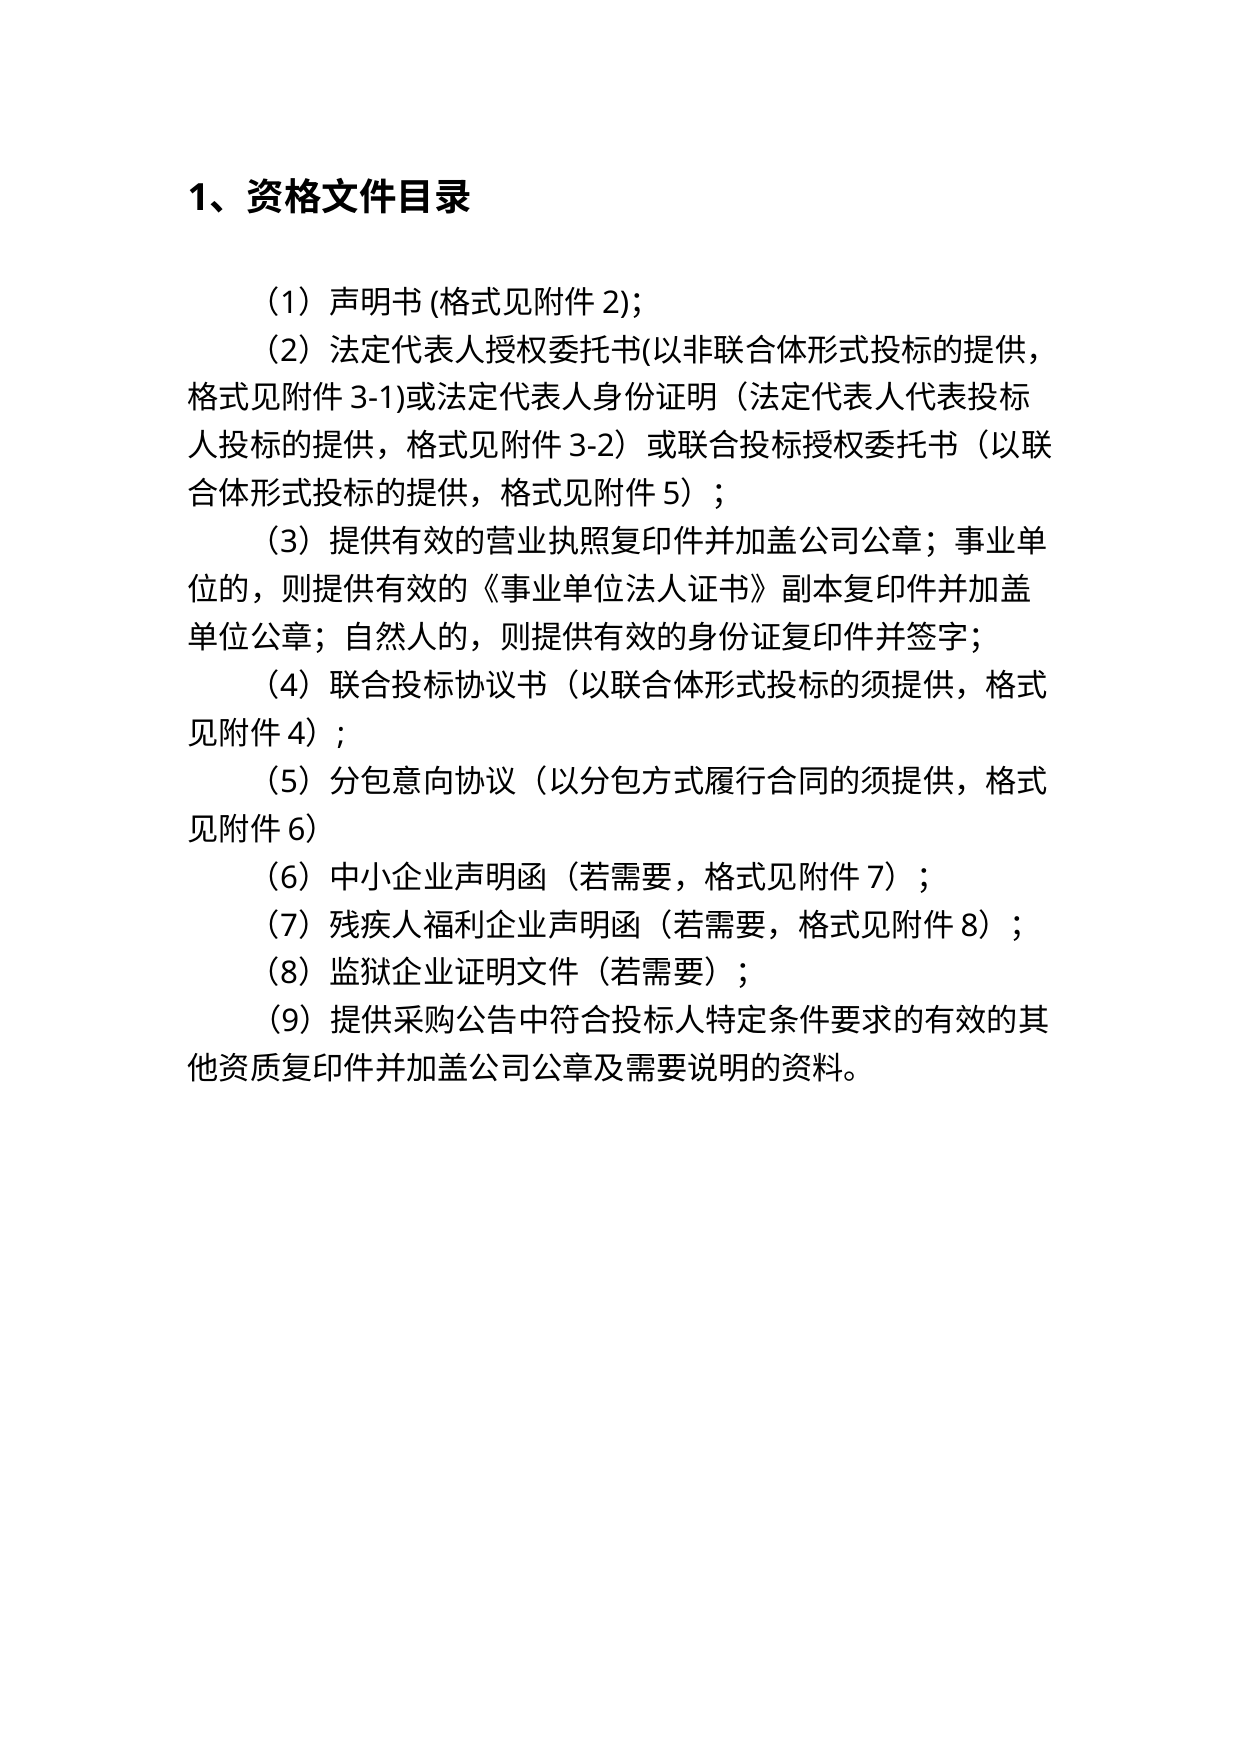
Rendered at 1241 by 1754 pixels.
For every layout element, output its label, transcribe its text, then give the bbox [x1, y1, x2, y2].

text （4）联合投标协议书（以联合体形式投标的须提供，格式见附件4）; [187, 658, 1053, 754]
text （8）监狱企业证明文件（若需要）； [187, 946, 1053, 993]
text （1）声明书 (格式见附件2)； [187, 275, 1053, 323]
text （7）残疾人福利企业声明函（若需要，格式见附件8）； [187, 898, 1053, 946]
text （3）提供有效的营业执照复印件并加盖公司公章；事业单位的，则提供有效的《事业单位法人证书》副本复印件并加盖单位公章；自然人的，则提供有效的身份证复印件并签字； [187, 514, 1053, 658]
text 1、资格文件目录 [187, 167, 1053, 222]
text （2）法定代表人授权委托书(以非联合体形式投标的提供，格式见附件3-1)或法定代表人身份证明（法定代表人代表投标人投标的提供，格式见附件3-2）或联合投标授权委托书（以联合体形式投标的提供，格式见附件5）； [187, 323, 1053, 514]
text （9）提供采购公告中符合投标人特定条件要求的有效的其他资质复印件并加盖公司公章及需要说明的资料。 [187, 993, 1053, 1089]
text （5）分包意向协议（以分包方式履行合同的须提供，格式见附件6） [187, 754, 1053, 850]
text （6）中小企业声明函（若需要，格式见附件7）； [187, 850, 1053, 898]
